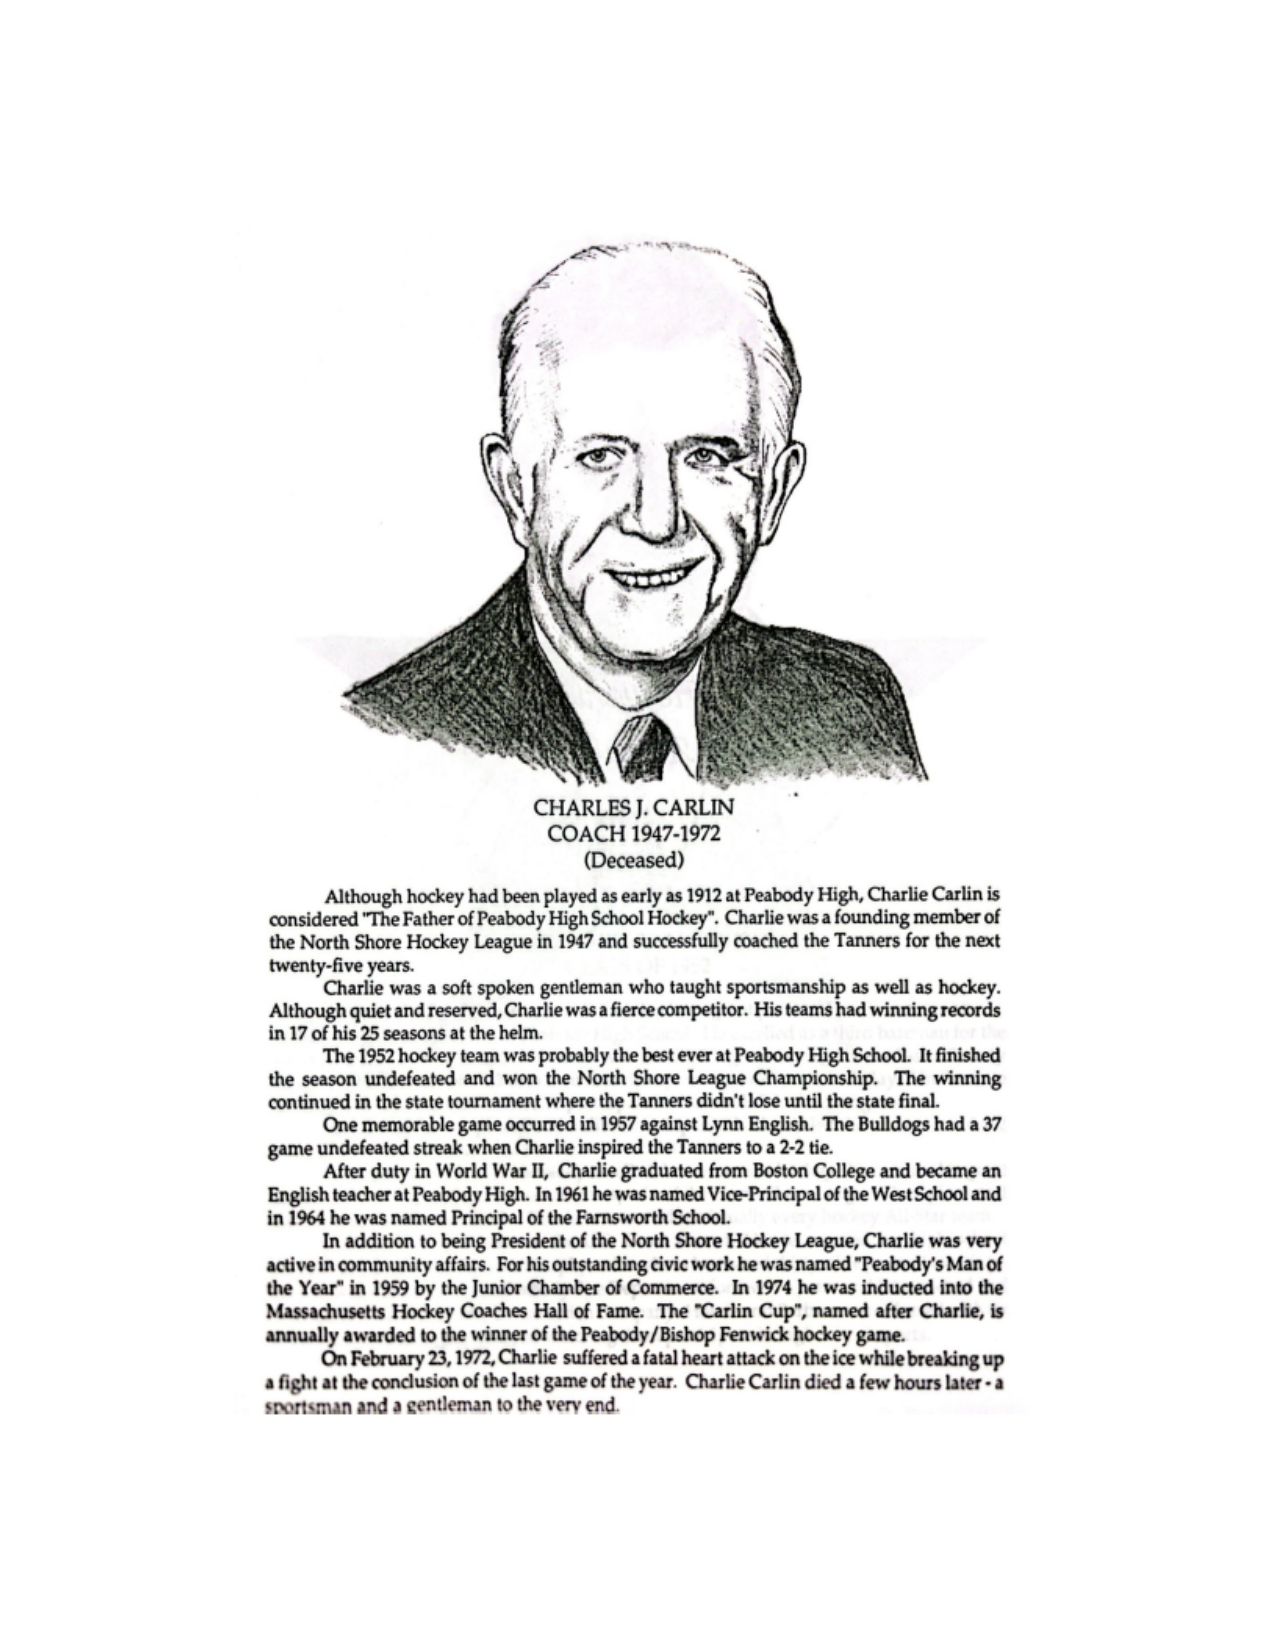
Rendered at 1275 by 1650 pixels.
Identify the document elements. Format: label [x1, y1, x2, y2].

picture [234, 226, 1041, 1424]
